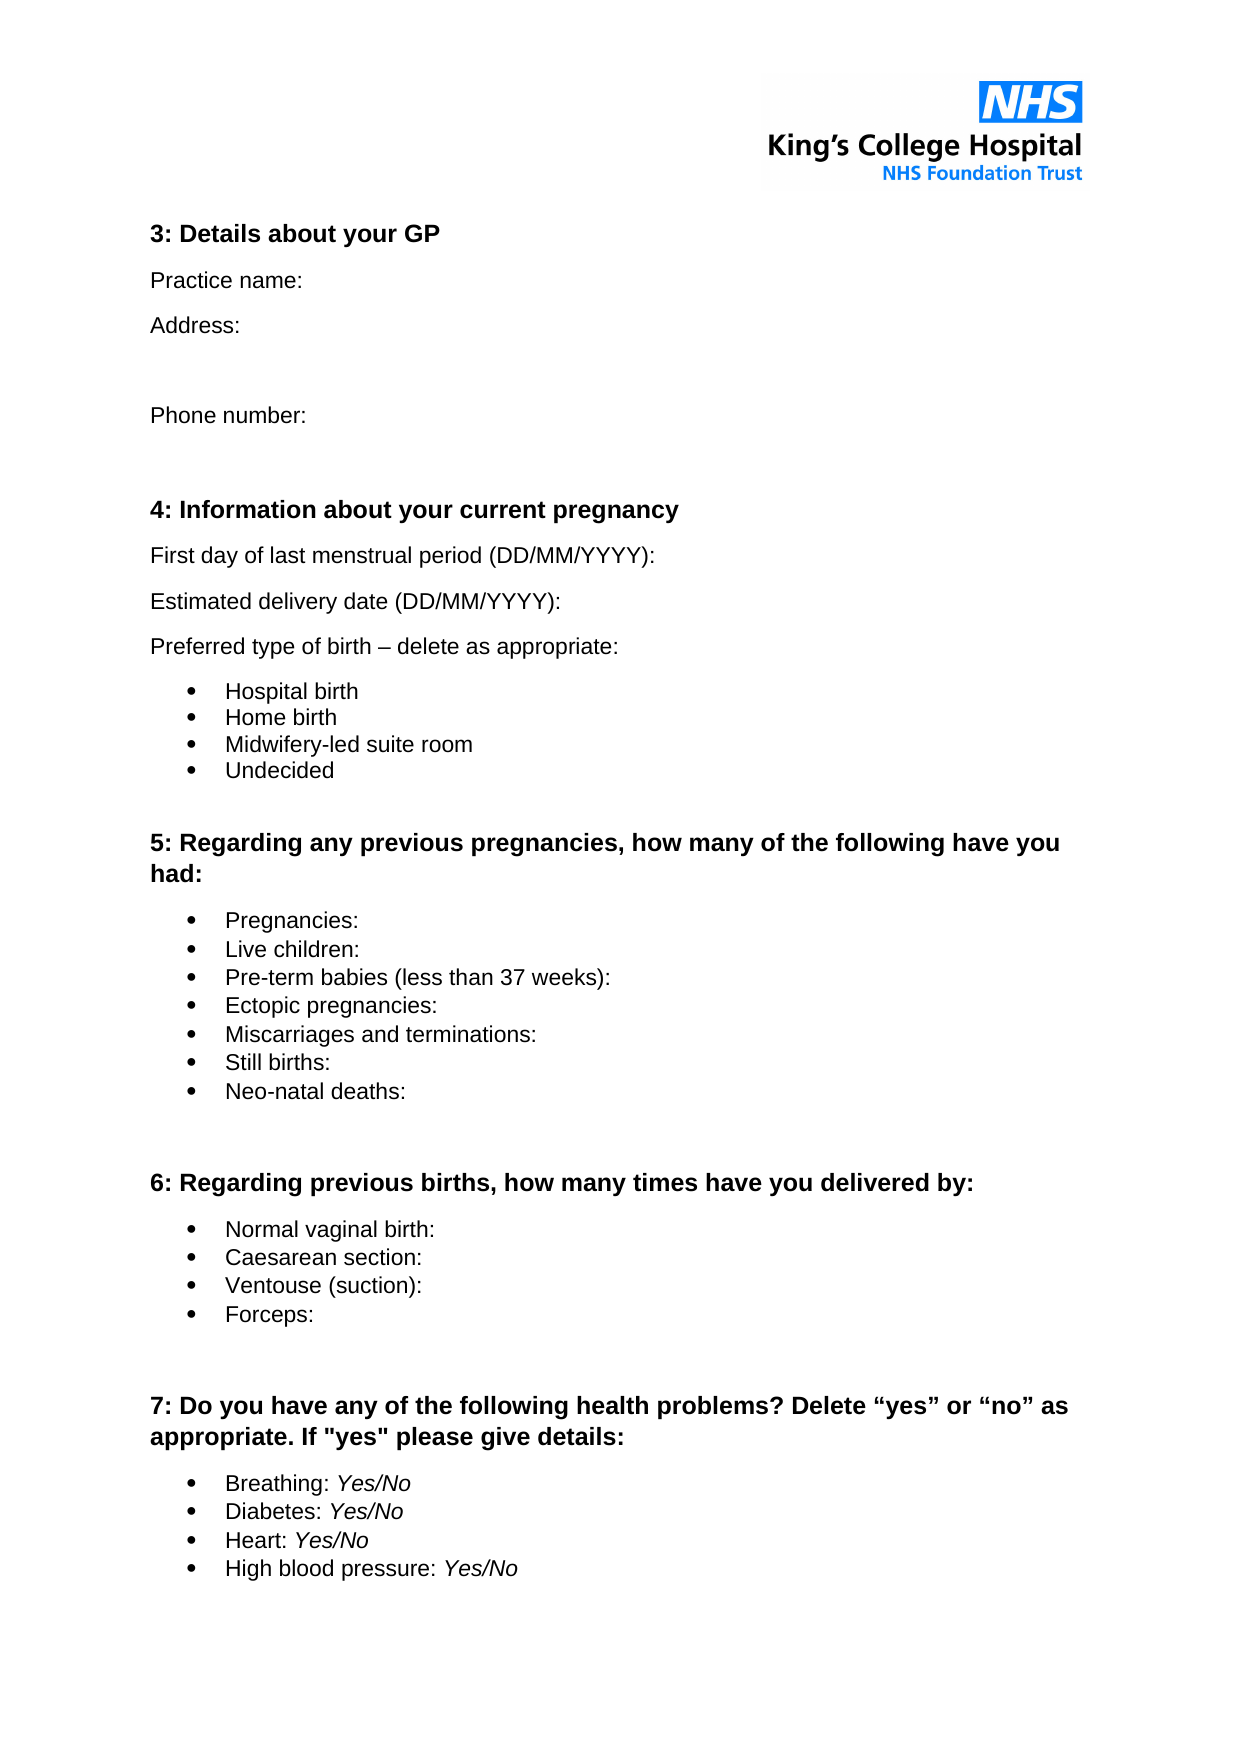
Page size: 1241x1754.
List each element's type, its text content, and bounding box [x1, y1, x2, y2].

list Ectopic pregnancies: [187, 992, 1090, 1019]
text 4: Information about your current pregnancy [150, 495, 1090, 523]
text 6: Regarding previous births, how many times have you delivered by: [150, 1168, 1090, 1197]
list Caesarean section: [187, 1244, 1090, 1270]
list Live children: [187, 936, 1090, 962]
text 3: Details about your GP [150, 219, 1090, 248]
text 7: Do you have any of the following health problems? Delete “yes” or “no” as appropriate. If "yes" please give details: [150, 1391, 1090, 1451]
list Heart: Yes/No [187, 1527, 1090, 1553]
text First day of last menstrual period (DD/MM/YYYY): [150, 542, 1090, 569]
list Neo-natal deaths: [187, 1078, 1090, 1104]
list Ventouse (suction): [187, 1272, 1090, 1299]
list Normal vaginal birth: [187, 1216, 1090, 1242]
list Undecided [187, 757, 1090, 783]
text Phone number: [150, 402, 1090, 428]
list Pregnancies: [187, 907, 1090, 933]
list Breathing: Yes/No [187, 1470, 1090, 1496]
text Address: [150, 312, 1090, 338]
text Practice name: [150, 267, 1090, 293]
list Forceps: [187, 1301, 1090, 1327]
text 5: Regarding any previous pregnancies, how many of the following have you had: [150, 828, 1090, 888]
list Hospital birth [187, 678, 1090, 704]
text Preferred type of birth – delete as appropriate: [150, 633, 1090, 659]
list Home birth [187, 704, 1090, 731]
list Pre-term babies (less than 37 weeks): [187, 964, 1090, 990]
list Diabetes: Yes/No [187, 1498, 1090, 1525]
list High blood pressure: Yes/No [187, 1555, 1090, 1582]
list Still births: [187, 1049, 1090, 1076]
list Miscarriages and terminations: [187, 1021, 1090, 1047]
picture [760, 73, 1091, 191]
text Estimated delivery date (DD/MM/YYYY): [150, 588, 1090, 614]
list Midwifery-led suite room [187, 731, 1090, 757]
